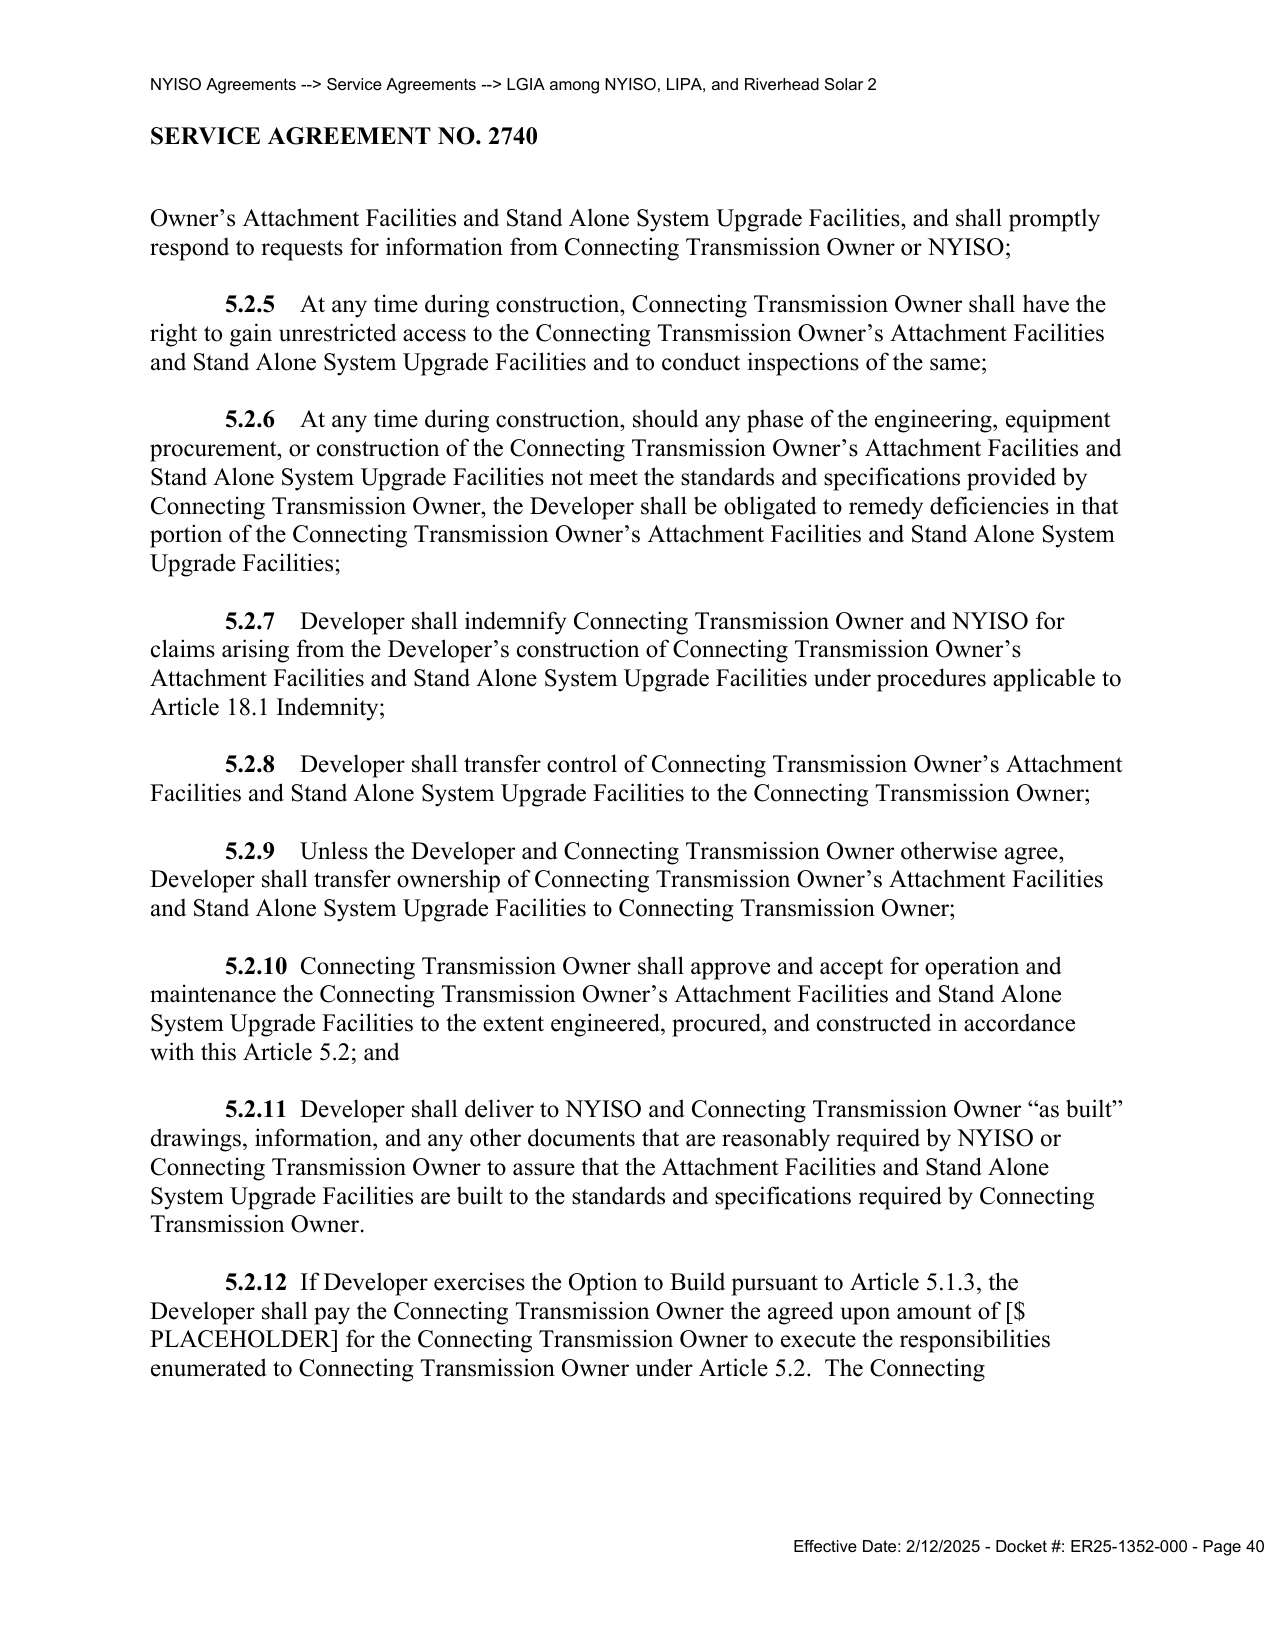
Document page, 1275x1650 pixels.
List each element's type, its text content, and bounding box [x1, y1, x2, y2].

list 5.2.11 Developer shall deliver to NYISO and Connecting Transmission Owner “as built” drawings, information, and any other documents that are reasonably required by NYISO or Connecting Transmission Owner to assure that the Attachment Facilities and Stand Alone System Upgrade Facilities are built to the standards and specifications required by Connecting Transmission Owner. [150, 1095, 1264, 1239]
list 5.2.6 At any time during construction, should any phase of the engineering, equipment procurement, or construction of the Connecting Transmission Owner’s Attachment Facilities and Stand Alone System Upgrade Facilities not meet the standards and specifications provided by Connecting Transmission Owner, the Developer shall be obligated to remedy deficiencies in that portion of the Connecting Transmission Owner’s Attachment Facilities and Stand Alone System Upgrade Facilities; [150, 405, 1264, 577]
list 5.2.8 Developer shall transfer control of Connecting Transmission Owner’s Attachment Facilities and Stand Alone System Upgrade Facilities to the Connecting Transmission Owner; [150, 750, 1126, 807]
list 5.2.7 Developer shall indemnify Connecting Transmission Owner and NYISO for claims arising from the Developer’s construction of Connecting Transmission Owner’s Attachment Facilities and Stand Alone System Upgrade Facilities under procedures applicable to Article 18.1 Indemnity; [150, 606, 1264, 721]
list SERVICE AGREEMENT NO. 2740 [150, 121, 1264, 150]
list 5.2.9 Unless the Developer and Connecting Transmission Owner otherwise agree, Developer shall transfer ownership of Connecting Transmission Owner’s Attachment Facilities and Stand Alone System Upgrade Facilities to Connecting Transmission Owner; [150, 836, 1264, 922]
list 5.2.10 Connecting Transmission Owner shall approve and accept for operation and maintenance the Connecting Transmission Owner’s Attachment Facilities and Stand Alone System Upgrade Facilities to the extent engineered, procured, and constructed in accordance with this Article 5.2; and [150, 951, 1264, 1066]
list 5.2.12 If Developer exercises the Option to Build pursuant to Article 5.1.3, the Developer shall pay the Connecting Transmission Owner the agreed upon amount of [$ PLACEHOLDER] for the Connecting Transmission Owner to execute the responsibilities enumerated to Connecting Transmission Owner under Article 5.2. The Connecting [150, 1267, 1264, 1382]
list Owner’s Attachment Facilities and Stand Alone System Upgrade Facilities, and shall promptly respond to requests for information from Connecting Transmission Owner or NYISO; [150, 204, 1104, 261]
list 5.2.5 At any time during construction, Connecting Transmission Owner shall have the right to gain unrestricted access to the Connecting Transmission Owner’s Attachment Facilities and Stand Alone System Upgrade Facilities and to conduct inspections of the same; [150, 290, 1264, 376]
